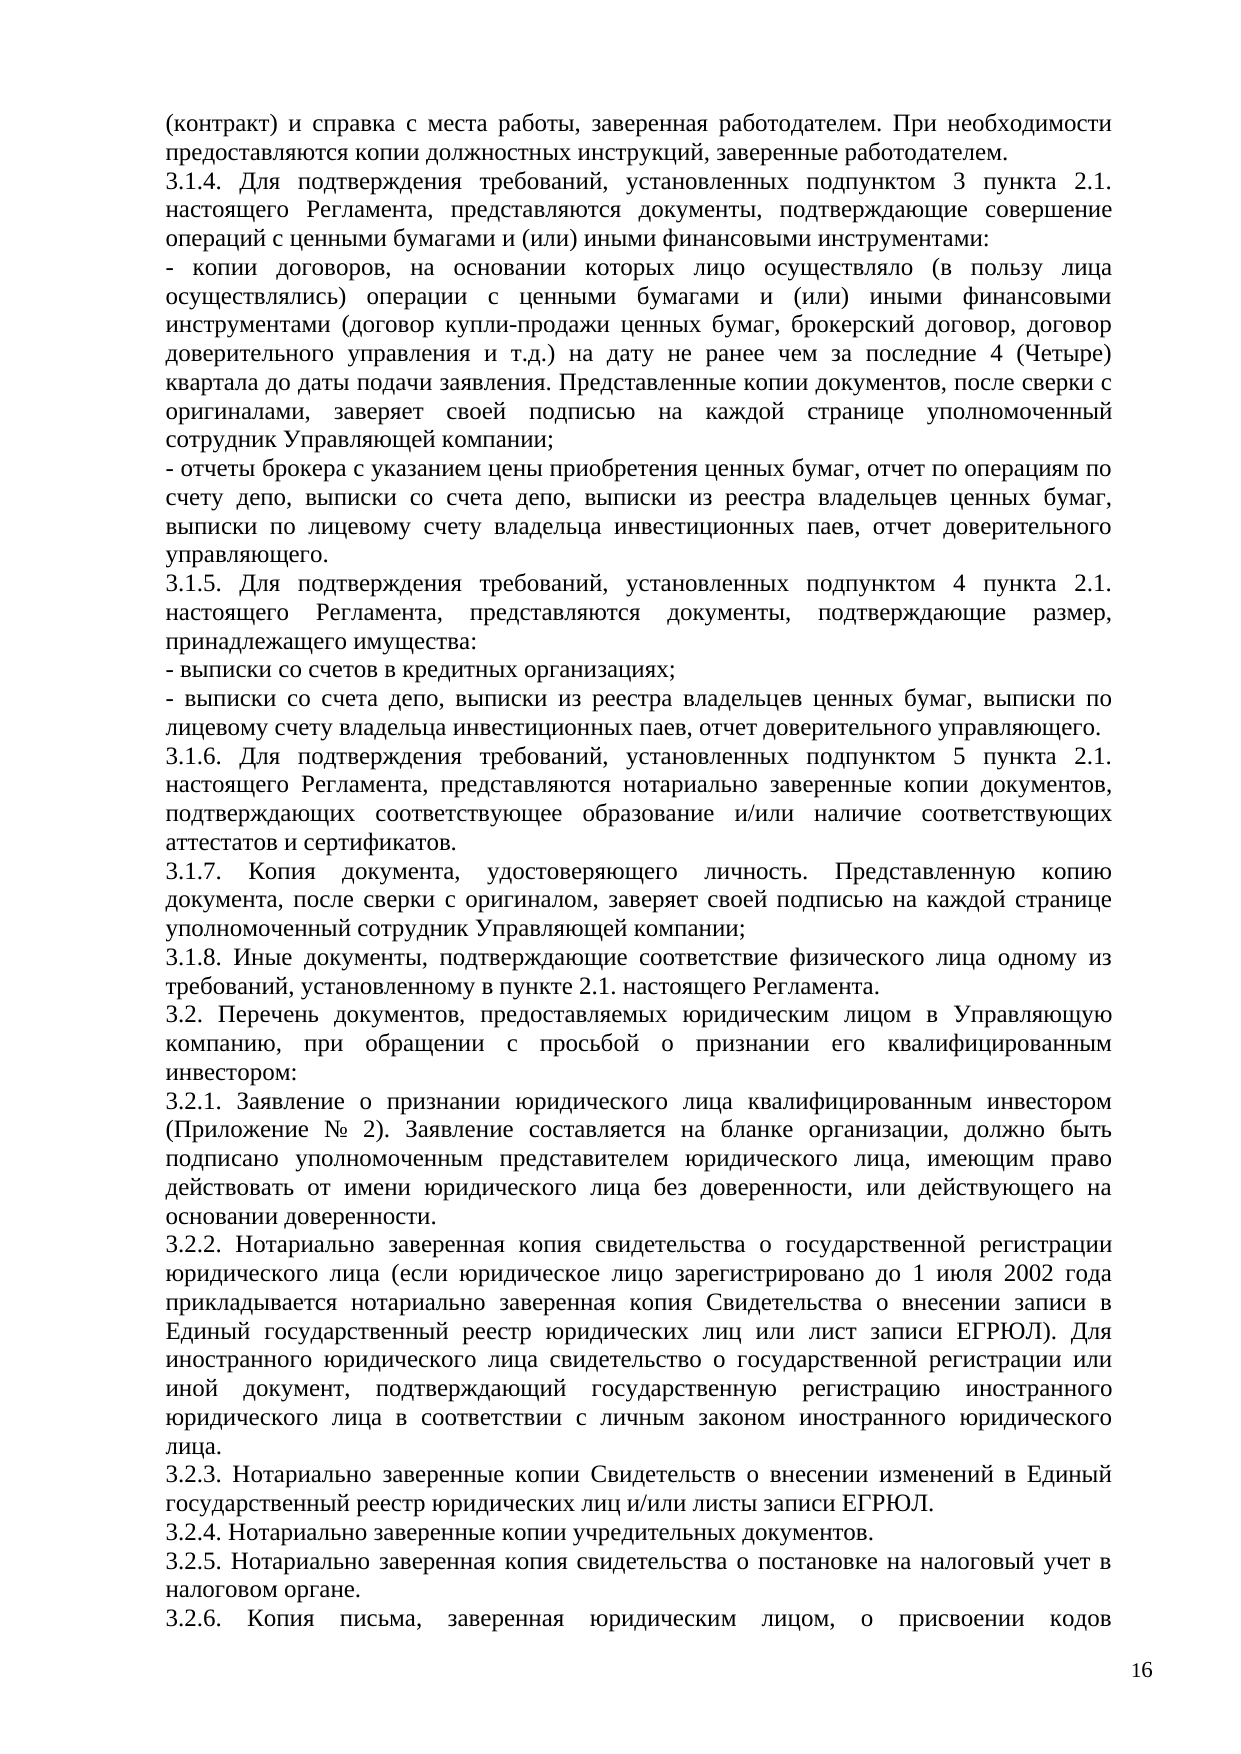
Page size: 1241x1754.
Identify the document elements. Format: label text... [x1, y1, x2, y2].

list 3.1.6. Для подтверждения требований, установленных подпунктом 5 пункта 2.1. настоящего Регламента, представляются нотариально заверенные копии документов, подтверждающих соответствующее образование и/или наличие соответствующих аттестатов и сертификатов. [165, 741, 1113, 856]
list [165, 108, 1113, 166]
list 3.1.4. Для подтверждения требований, установленных подпунктом 3 пункта 2.1. настоящего Регламента, представляются документы, подтверждающие совершение операций с ценными бумагами и (или) иными финансовыми инструментами: [165, 166, 1113, 252]
list - копии договоров, на основании которых лицо осуществляло (в пользу лица осуществлялись) операции с ценными бумагами и (или) иными финансовыми инструментами (договор купли-продажи ценных бумаг, брокерский договор, договор доверительного управления и т.д.) на дату не ранее чем за последние 4 (Четыре) квартала до даты подачи заявления. Представленные копии документов, после сверки с оригиналами, заверяет своей подписью на каждой странице уполномоченный сотрудник Управляющей компании; [165, 252, 1113, 453]
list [165, 1603, 1113, 1632]
list 3.1.8. Иные документы, подтверждающие соответствие физического лица одному из требований, установленному в пункте 2.1. настоящего Регламента. [165, 942, 1113, 999]
list 3.2.5. Нотариально заверенная копия свидетельства о постановке на налоговый учет в налоговом органе. [165, 1546, 1113, 1603]
list 3.2. Перечень документов, предоставляемых юридическим лицом в Управляющую компанию, при обращении с просьбой о признании его квалифицированным инвестором: [165, 999, 1113, 1086]
list 3.2.3. Нотариально заверенные копии Свидетельств о внесении изменений в Единый государственный реестр юридических лиц и/или листы записи ЕГРЮЛ. [165, 1459, 1113, 1517]
list 3.1.7. Копия документа, удостоверяющего личность. Представленную копию документа, после сверки с оригиналом, заверяет своей подписью на каждой странице уполномоченный сотрудник Управляющей компании; [165, 856, 1113, 942]
list 3.2.1. Заявление о признании юридического лица квалифицированным инвестором (Приложение № 2). Заявление составляется на бланке организации, должно быть подписано уполномоченным представителем юридического лица, имеющим право действовать от имени юридического лица без доверенности, или действующего на основании доверенности. [165, 1086, 1113, 1229]
list 3.1.5. Для подтверждения требований, установленных подпунктом 4 пункта 2.1. настоящего Регламента, представляются документы, подтверждающие размер, принадлежащего имущества: [165, 568, 1113, 654]
list 3.2.2. Нотариально заверенная копия свидетельства о государственной регистрации юридического лица (если юридическое лицо зарегистрировано до 1 июля 2002 года прикладывается нотариально заверенная копия Свидетельства о внесении записи в Единый государственный реестр юридических лиц или лист записи ЕГРЮЛ). Для иностранного юридического лица свидетельство о государственной регистрации или иной документ, подтверждающий государственную регистрацию иностранного юридического лица в соответствии с личным законом иностранного юридического лица. [165, 1229, 1113, 1459]
list - выписки со счета депо, выписки из реестра владельцев ценных бумаг, выписки по лицевому счету владельца инвестиционных паев, отчет доверительного управляющего. [165, 683, 1113, 741]
list 3.2.4. Нотариально заверенные копии учредительных документов. [165, 1517, 1113, 1546]
list - отчеты брокера с указанием цены приобретения ценных бумаг, отчет по операциям по счету депо, выписки со счета депо, выписки из реестра владельцев ценных бумаг, выписки по лицевому счету владельца инвестиционных паев, отчет доверительного управляющего. [165, 453, 1113, 568]
list - выписки со счетов в кредитных организациях; [165, 654, 1113, 683]
